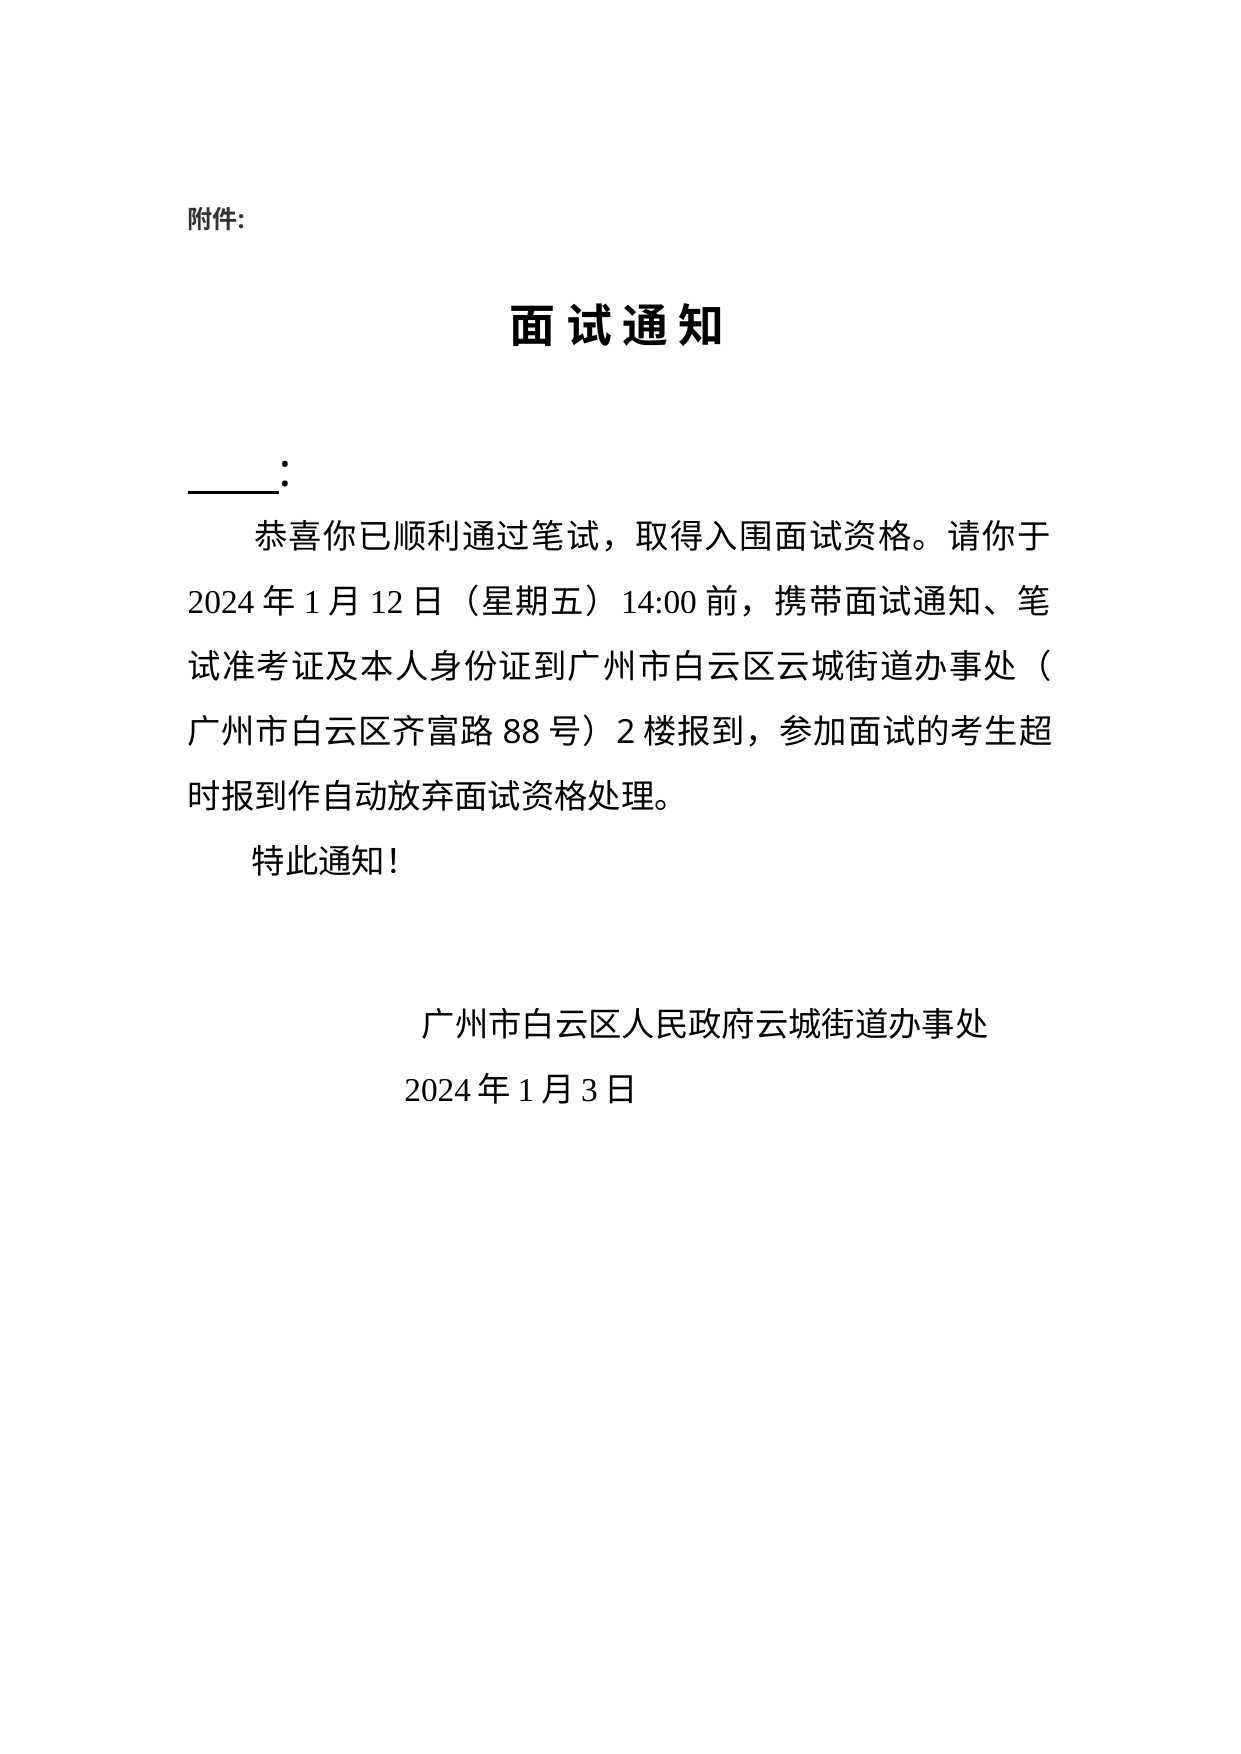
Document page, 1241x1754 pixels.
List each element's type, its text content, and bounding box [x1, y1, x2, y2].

text : [187, 437, 1053, 502]
text 广州市白云区人民政府云城街道办事处 [187, 989, 988, 1054]
text 附件: [187, 186, 1053, 251]
text 特此通知！ [187, 827, 1053, 892]
text 恭喜你已顺利通过笔试，取得入围面试资格。请你于2024年1月12日（星期五）14:00前，携带面试通知、笔试准考证及本人身份证到广州市白云区云城街道办事处（ 广州市白云区齐富路88号）2楼报到，参加面试的考生超时报到作自动放弃面试资格处理。 [187, 502, 1053, 827]
text 面 试 通 知 [187, 274, 1053, 372]
text 2024年1月3日 [187, 1054, 1053, 1119]
